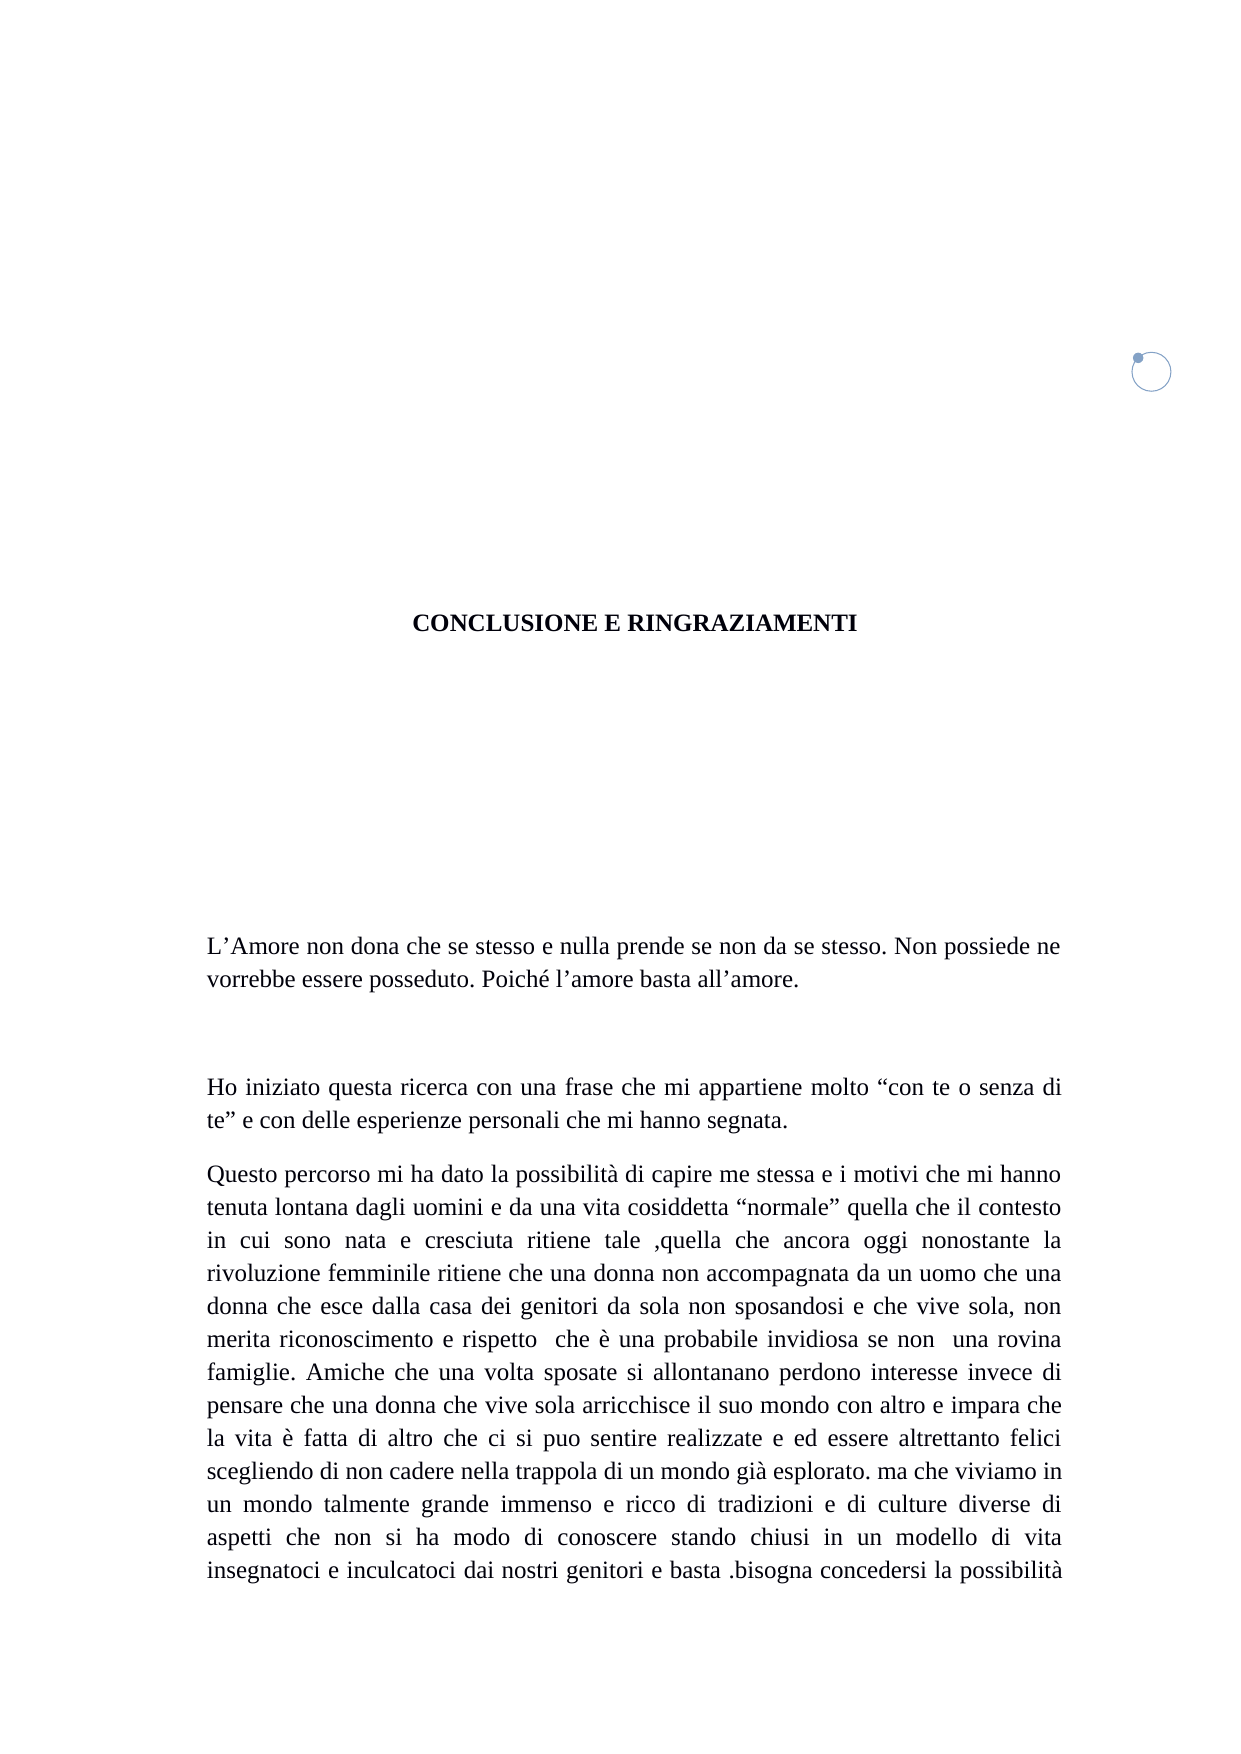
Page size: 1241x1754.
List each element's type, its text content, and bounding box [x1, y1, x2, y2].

text Ho iniziato questa ricerca con una frase che mi appartiene molto “con te o senza di te” e con delle esperienze personali che mi hanno segnata. [207, 1072, 1063, 1134]
text L’Amore non dona che se stesso e nulla prende se non da se stesso. Non possiede ne vorrebbe essere posseduto. Poiché l’amore basta all’amore. [207, 931, 1063, 993]
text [207, 1159, 1063, 1584]
text CONCLUSIONE E RINGRAZIAMENTI [207, 608, 1063, 637]
